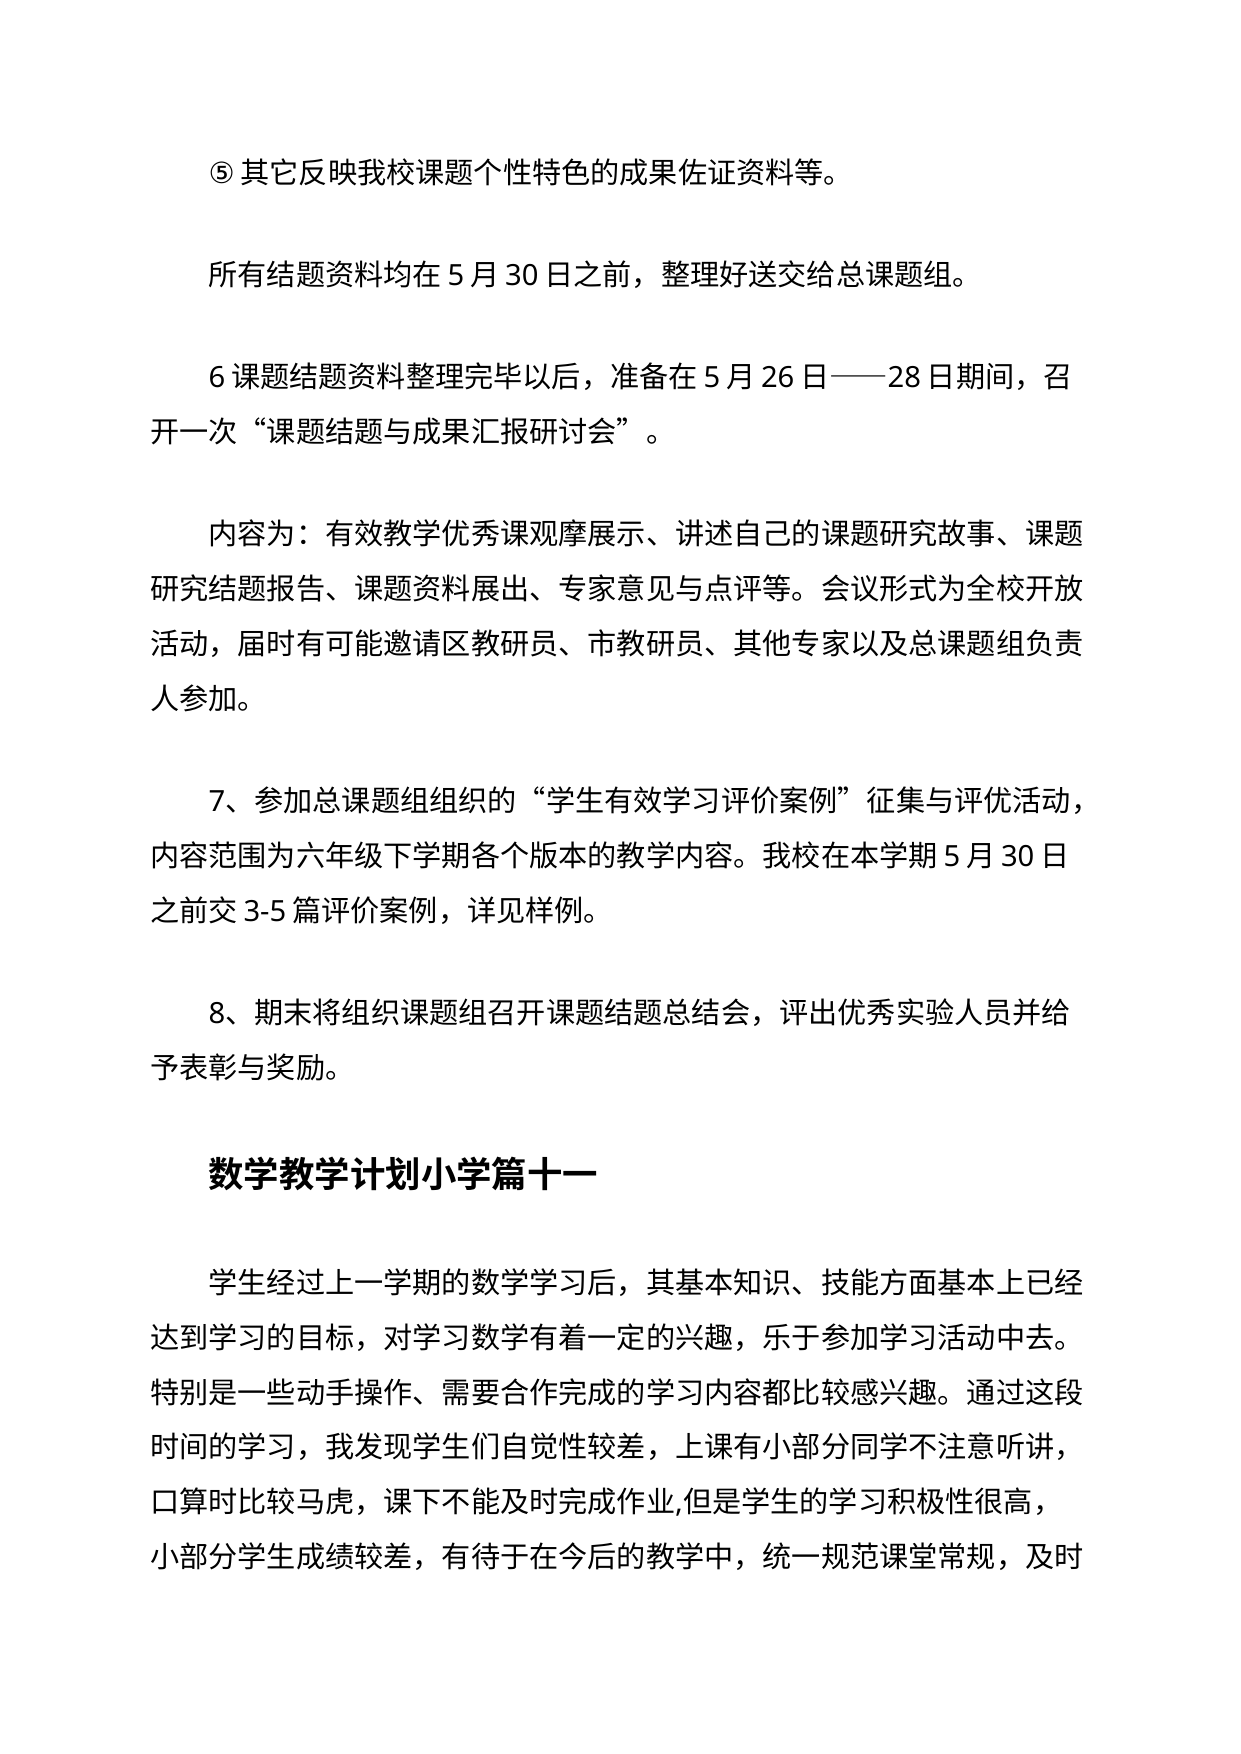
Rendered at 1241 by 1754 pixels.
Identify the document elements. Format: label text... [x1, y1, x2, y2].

text 8、期末将组织课题组召开课题结题总结会，评出优秀实验人员并给予表彰与奖励。 [150, 989, 1090, 1086]
text 内容为：有效教学优秀课观摩展示、讲述自己的课题研究故事、课题研究结题报告、课题资料展出、专家意见与点评等。会议形式为全校开放活动，届时有可能邀请区教研员、市教研员、其他专家以及总课题组负责人参加。 [150, 511, 1090, 718]
text 所有结题资料均在5月30日之前，整理好送交给总课题组。 [150, 252, 1090, 294]
text 数学教学计划小学篇十一 [150, 1146, 1090, 1197]
text 6课题结题资料整理完毕以后，准备在5月26日——28日期间，召开一次“课题结题与成果汇报研讨会”。 [150, 354, 1090, 451]
text ⑤其它反映我校课题个性特色的成果佐证资料等。 [150, 150, 1090, 192]
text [150, 1259, 1090, 1576]
text 7、参加总课题组组织的“学生有效学习评价案例”征集与评优活动，内容范围为六年级下学期各个版本的教学内容。我校在本学期5月30日之前交3-5篇评价案例，详见样例。 [150, 777, 1090, 929]
